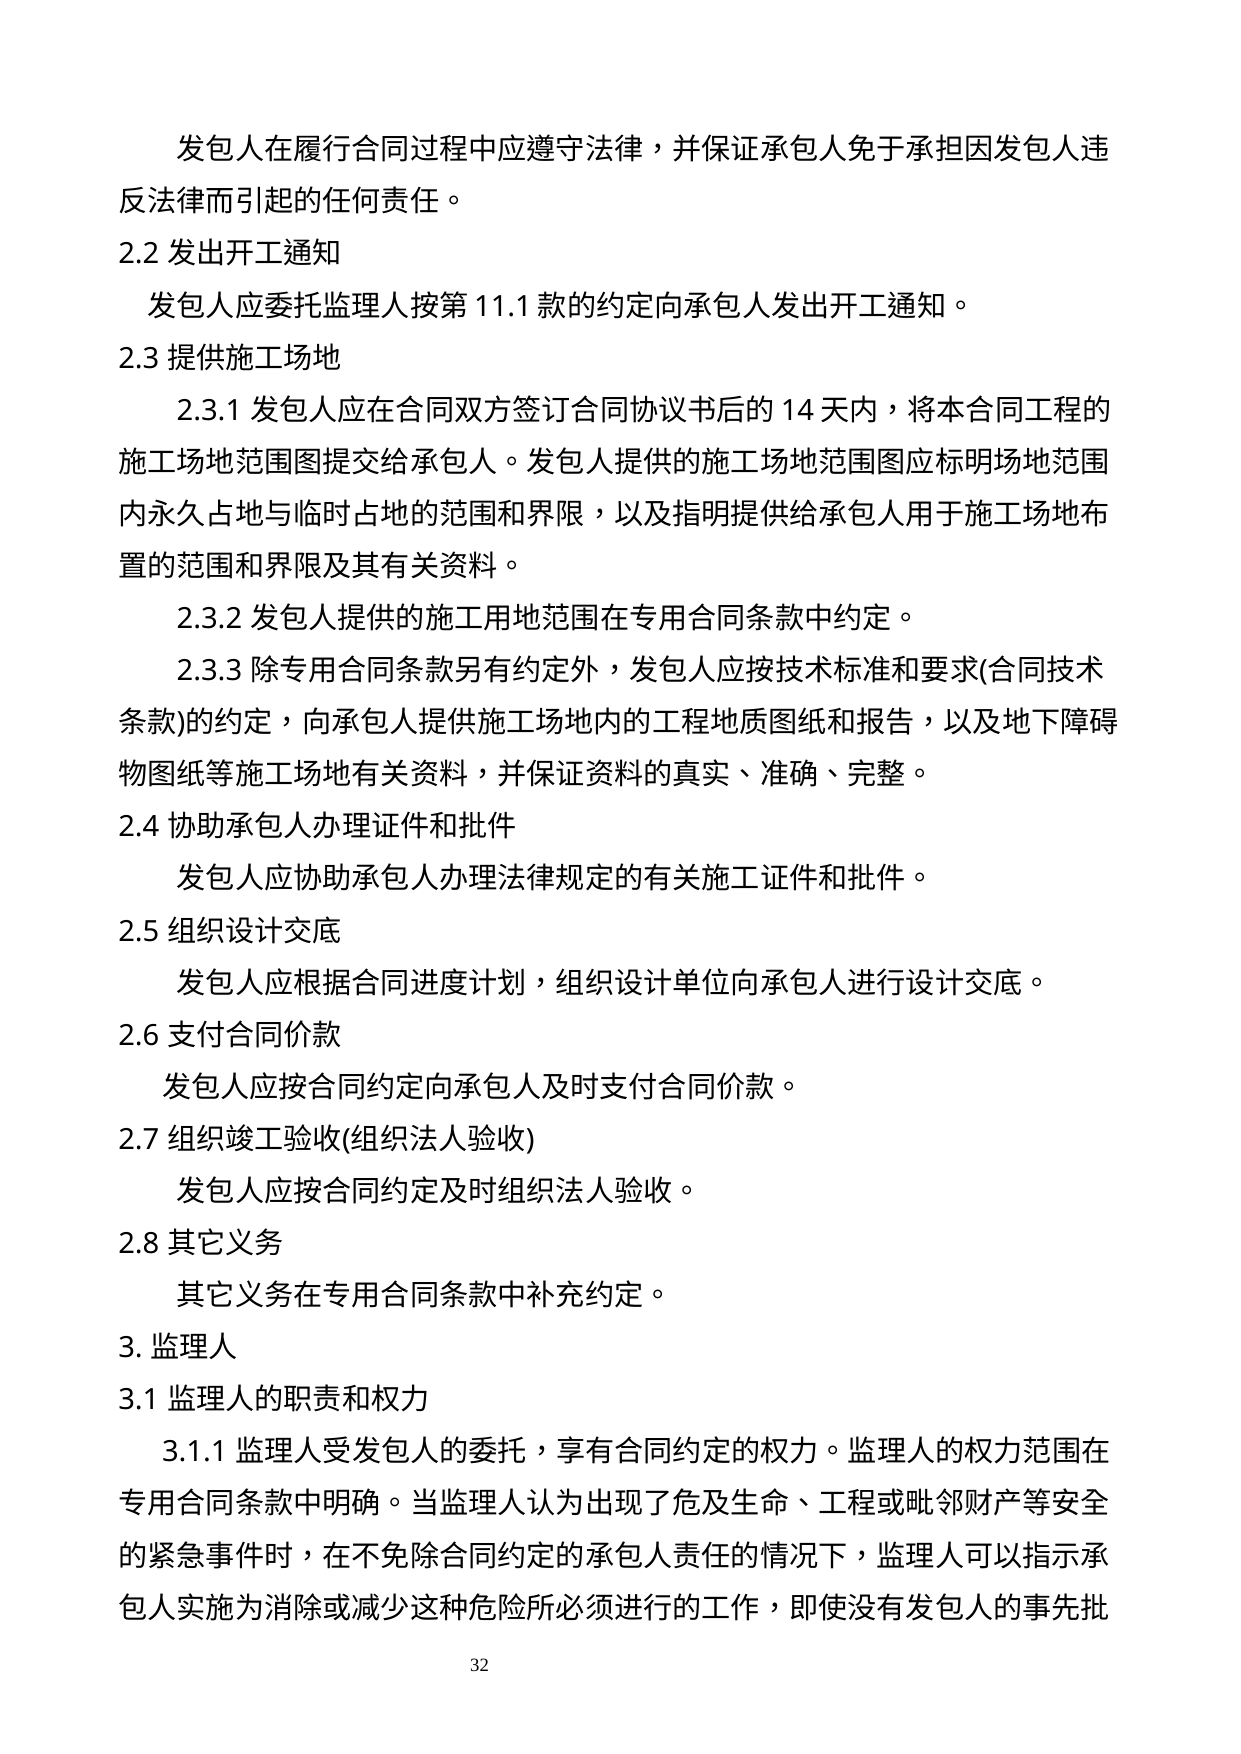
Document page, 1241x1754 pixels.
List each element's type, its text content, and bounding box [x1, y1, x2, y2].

text 2.2 发出开工通知 [118, 222, 1122, 274]
text 2.6 支付合同价款 [118, 1003, 1122, 1056]
text 2.3.3 除专用合同条款另有约定外，发包人应按技术标准和要求(合同技术条款)的约定，向承包人提供施工场地内的工程地质图纸和报告，以及地下障碍物图纸等施工场地有关资料，并保证资料的真实、准确、完整。 [118, 639, 1122, 795]
text 2.3.2 发包人提供的施工用地范围在专用合同条款中约定。 [118, 587, 1122, 639]
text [118, 1420, 1122, 1628]
text 3. 监理人 [118, 1316, 1122, 1368]
text 2.4 协助承包人办理证件和批件 [118, 795, 1122, 847]
text 发包人应按合同约定向承包人及时支付合同价款。 [118, 1056, 1122, 1108]
text 2.3.1 发包人应在合同双方签订合同协议书后的14天内，将本合同工程的施工场地范围图提交给承包人。发包人提供的施工场地范围图应标明场地范围内永久占地与临时占地的范围和界限，以及指明提供给承包人用于施工场地布置的范围和界限及其有关资料。 [118, 378, 1122, 587]
text 发包人应协助承包人办理法律规定的有关施工证件和批件。 [118, 847, 1122, 899]
text 发包人应委托监理人按第11.1款的约定向承包人发出开工通知。 [118, 274, 1122, 326]
text 其它义务在专用合同条款中补充约定。 [118, 1264, 1122, 1316]
text 2.7 组织竣工验收(组织法人验收) [118, 1108, 1122, 1160]
text 发包人应根据合同进度计划，组织设计单位向承包人进行设计交底。 [118, 951, 1122, 1003]
text 2.5 组织设计交底 [118, 899, 1122, 951]
text 发包人应按合同约定及时组织法人验收。 [118, 1160, 1122, 1212]
text 2.8 其它义务 [118, 1212, 1122, 1264]
text 3.1 监理人的职责和权力 [118, 1368, 1122, 1420]
text 发包人在履行合同过程中应遵守法律，并保证承包人免于承担因发包人违反法律而引起的任何责任。 [118, 118, 1122, 222]
text 2.3 提供施工场地 [118, 326, 1122, 378]
